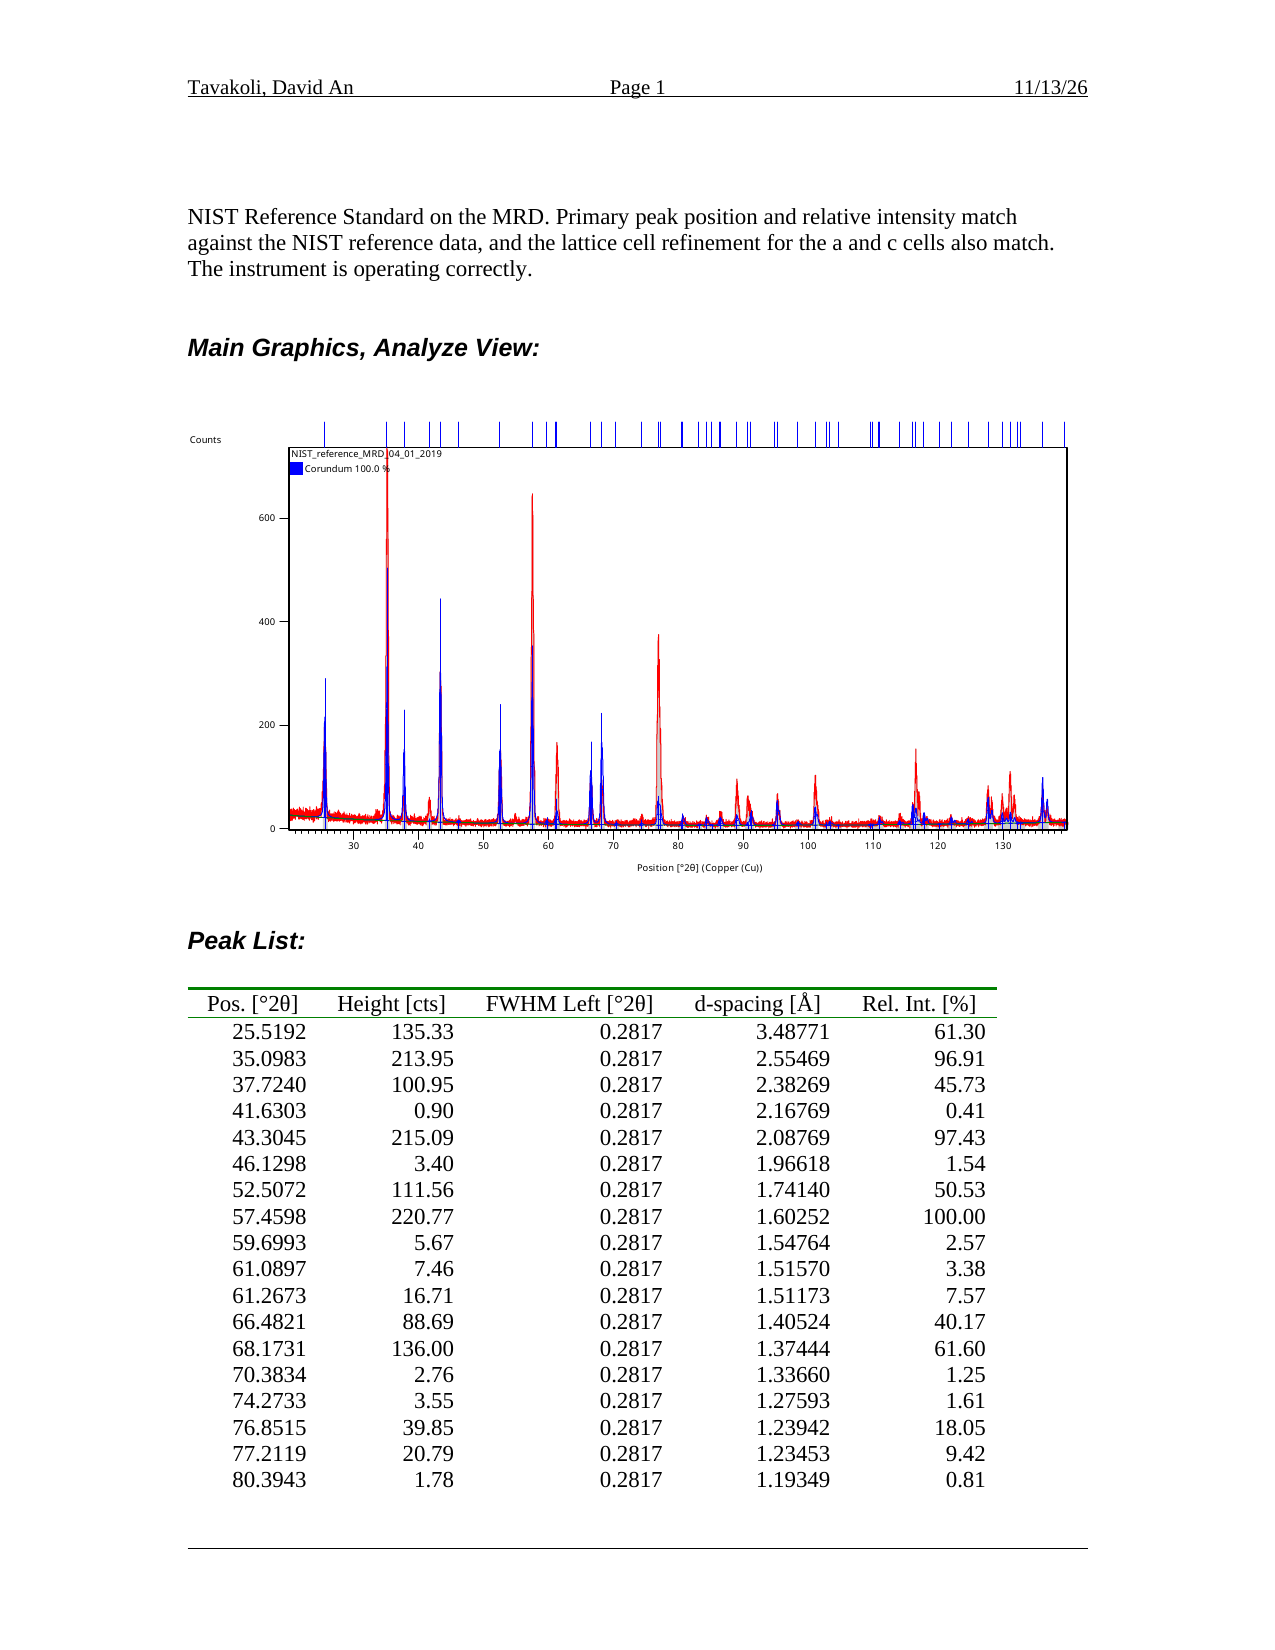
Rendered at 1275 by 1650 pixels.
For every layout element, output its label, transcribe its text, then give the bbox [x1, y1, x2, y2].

table_header d-spacing [Å] [674, 990, 841, 1017]
table_cell 59.6993 [188, 1229, 318, 1256]
table_cell 9.42 [841, 1440, 997, 1466]
table_cell 96.91 [841, 1045, 997, 1071]
table_cell 2.55469 [674, 1045, 841, 1071]
table_cell 61.30 [841, 1018, 997, 1045]
table_cell 25.5192 [188, 1018, 318, 1045]
table_cell 76.8515 [188, 1414, 318, 1440]
table_cell 37.7240 [188, 1071, 318, 1097]
table_cell 0.41 [841, 1098, 997, 1124]
table_cell 0.2817 [465, 1387, 674, 1414]
table_cell 50.53 [841, 1176, 997, 1203]
table_cell 1.74140 [674, 1176, 841, 1203]
table_cell 16.71 [318, 1282, 465, 1308]
table_cell 7.57 [841, 1282, 997, 1308]
subtitle Peak List: [187, 926, 1087, 955]
table_cell 213.95 [318, 1045, 465, 1071]
table_cell 61.60 [841, 1335, 997, 1361]
table_cell 3.55 [318, 1387, 465, 1414]
table_cell 74.2733 [188, 1387, 318, 1414]
table_cell 0.2817 [465, 1124, 674, 1150]
table_cell 45.73 [841, 1071, 997, 1097]
table_cell 77.2119 [188, 1440, 318, 1466]
table_cell 136.00 [318, 1335, 465, 1361]
table_cell 80.3943 [188, 1466, 318, 1493]
table_cell 1.25 [841, 1361, 997, 1387]
table_cell 40.17 [841, 1308, 997, 1334]
table_cell 1.37444 [674, 1335, 841, 1361]
table_cell 1.54 [841, 1150, 997, 1176]
table_cell 1.61 [841, 1387, 997, 1414]
table_cell 0.81 [841, 1466, 997, 1493]
subtitle Main Graphics, Analyze View: [187, 333, 1087, 362]
table_cell 1.23942 [674, 1414, 841, 1440]
table_cell 20.79 [318, 1440, 465, 1466]
table_cell 43.3045 [188, 1124, 318, 1150]
table_cell 100.00 [841, 1203, 997, 1229]
table_cell 0.2817 [465, 1440, 674, 1466]
table_cell 66.4821 [188, 1308, 318, 1334]
table_cell 0.2817 [465, 1282, 674, 1308]
table_cell 0.2817 [465, 1150, 674, 1176]
table_cell 0.2817 [465, 1361, 674, 1387]
table_cell 88.69 [318, 1308, 465, 1334]
table_cell 2.76 [318, 1361, 465, 1387]
table_cell 2.16769 [674, 1098, 841, 1124]
table_cell 0.2817 [465, 1308, 674, 1334]
table_cell 0.2817 [465, 1176, 674, 1203]
table_header Pos. [°2θ] [188, 990, 318, 1017]
table_cell 0.90 [318, 1098, 465, 1124]
table_cell 0.2817 [465, 1229, 674, 1256]
table_cell 7.46 [318, 1256, 465, 1282]
table_cell 135.33 [318, 1018, 465, 1045]
table_cell 1.19349 [674, 1466, 841, 1493]
table_cell 1.40524 [674, 1308, 841, 1334]
table_cell 70.3834 [188, 1361, 318, 1387]
table_cell 1.78 [318, 1466, 465, 1493]
table_cell 2.08769 [674, 1124, 841, 1150]
table_cell 3.38 [841, 1256, 997, 1282]
table_cell 2.38269 [674, 1071, 841, 1097]
table_cell 61.0897 [188, 1256, 318, 1282]
table_cell 0.2817 [465, 1335, 674, 1361]
table_cell 1.54764 [674, 1229, 841, 1256]
table_cell 0.2817 [465, 1414, 674, 1440]
table_cell 1.23453 [674, 1440, 841, 1466]
table_cell 35.0983 [188, 1045, 318, 1071]
table_cell 100.95 [318, 1071, 465, 1097]
table_cell 3.40 [318, 1150, 465, 1176]
table_cell 2.57 [841, 1229, 997, 1256]
table_cell 0.2817 [465, 1045, 674, 1071]
table_cell 0.2817 [465, 1256, 674, 1282]
table_header Rel. Int. [%] [841, 990, 997, 1017]
table_cell 61.2673 [188, 1282, 318, 1308]
table_cell 18.05 [841, 1414, 997, 1440]
table_cell 0.2817 [465, 1466, 674, 1493]
table_cell 111.56 [318, 1176, 465, 1203]
table_header Height [cts] [318, 990, 465, 1017]
table_cell 1.51173 [674, 1282, 841, 1308]
table_cell 39.85 [318, 1414, 465, 1440]
table_cell 220.77 [318, 1203, 465, 1229]
table_cell 52.5072 [188, 1176, 318, 1203]
table_cell 1.96618 [674, 1150, 841, 1176]
table_cell 0.2817 [465, 1098, 674, 1124]
table_cell 46.1298 [188, 1150, 318, 1176]
table_cell 1.33660 [674, 1361, 841, 1387]
table_cell 68.1731 [188, 1335, 318, 1361]
table_cell 0.2817 [465, 1018, 674, 1045]
table_header FWHM Left [°2θ] [465, 990, 674, 1017]
table_cell 41.6303 [188, 1098, 318, 1124]
table_cell 3.48771 [674, 1018, 841, 1045]
table_cell 1.27593 [674, 1387, 841, 1414]
text NIST Reference Standard on the MRD. Primary peak position and relative intensity match against the NIST reference data, and the lattice cell refinement for the a and c cells also match. The instrument is operating correctly. [187, 203, 1087, 282]
table_cell 0.2817 [465, 1071, 674, 1097]
table_cell 57.4598 [188, 1203, 318, 1229]
table_cell 1.60252 [674, 1203, 841, 1229]
table_cell 97.43 [841, 1124, 997, 1150]
table_cell 5.67 [318, 1229, 465, 1256]
table_cell 1.51570 [674, 1256, 841, 1282]
table_cell 0.2817 [465, 1203, 674, 1229]
table_cell 215.09 [318, 1124, 465, 1150]
